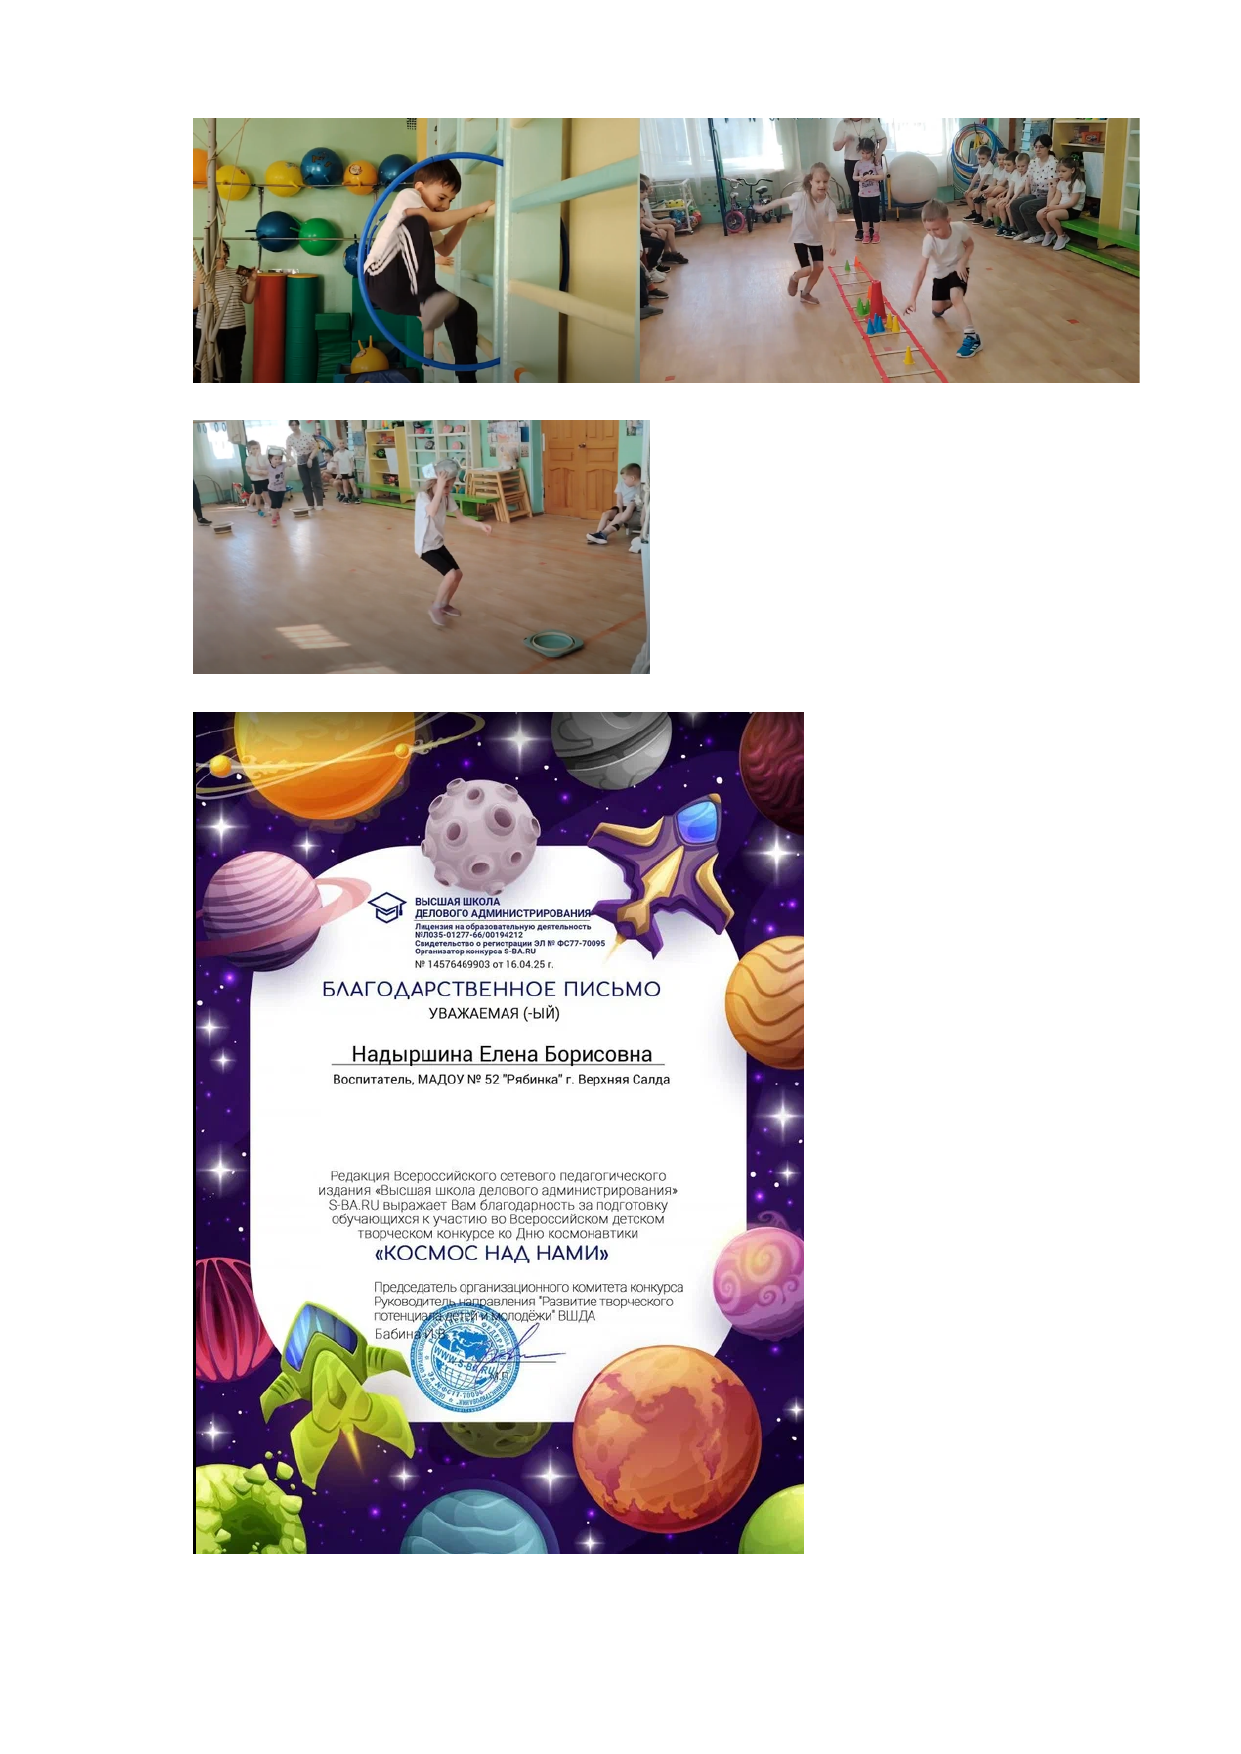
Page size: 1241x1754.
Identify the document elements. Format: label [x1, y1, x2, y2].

picture [193, 118, 1140, 383]
picture [193, 712, 804, 1554]
picture [193, 420, 650, 674]
